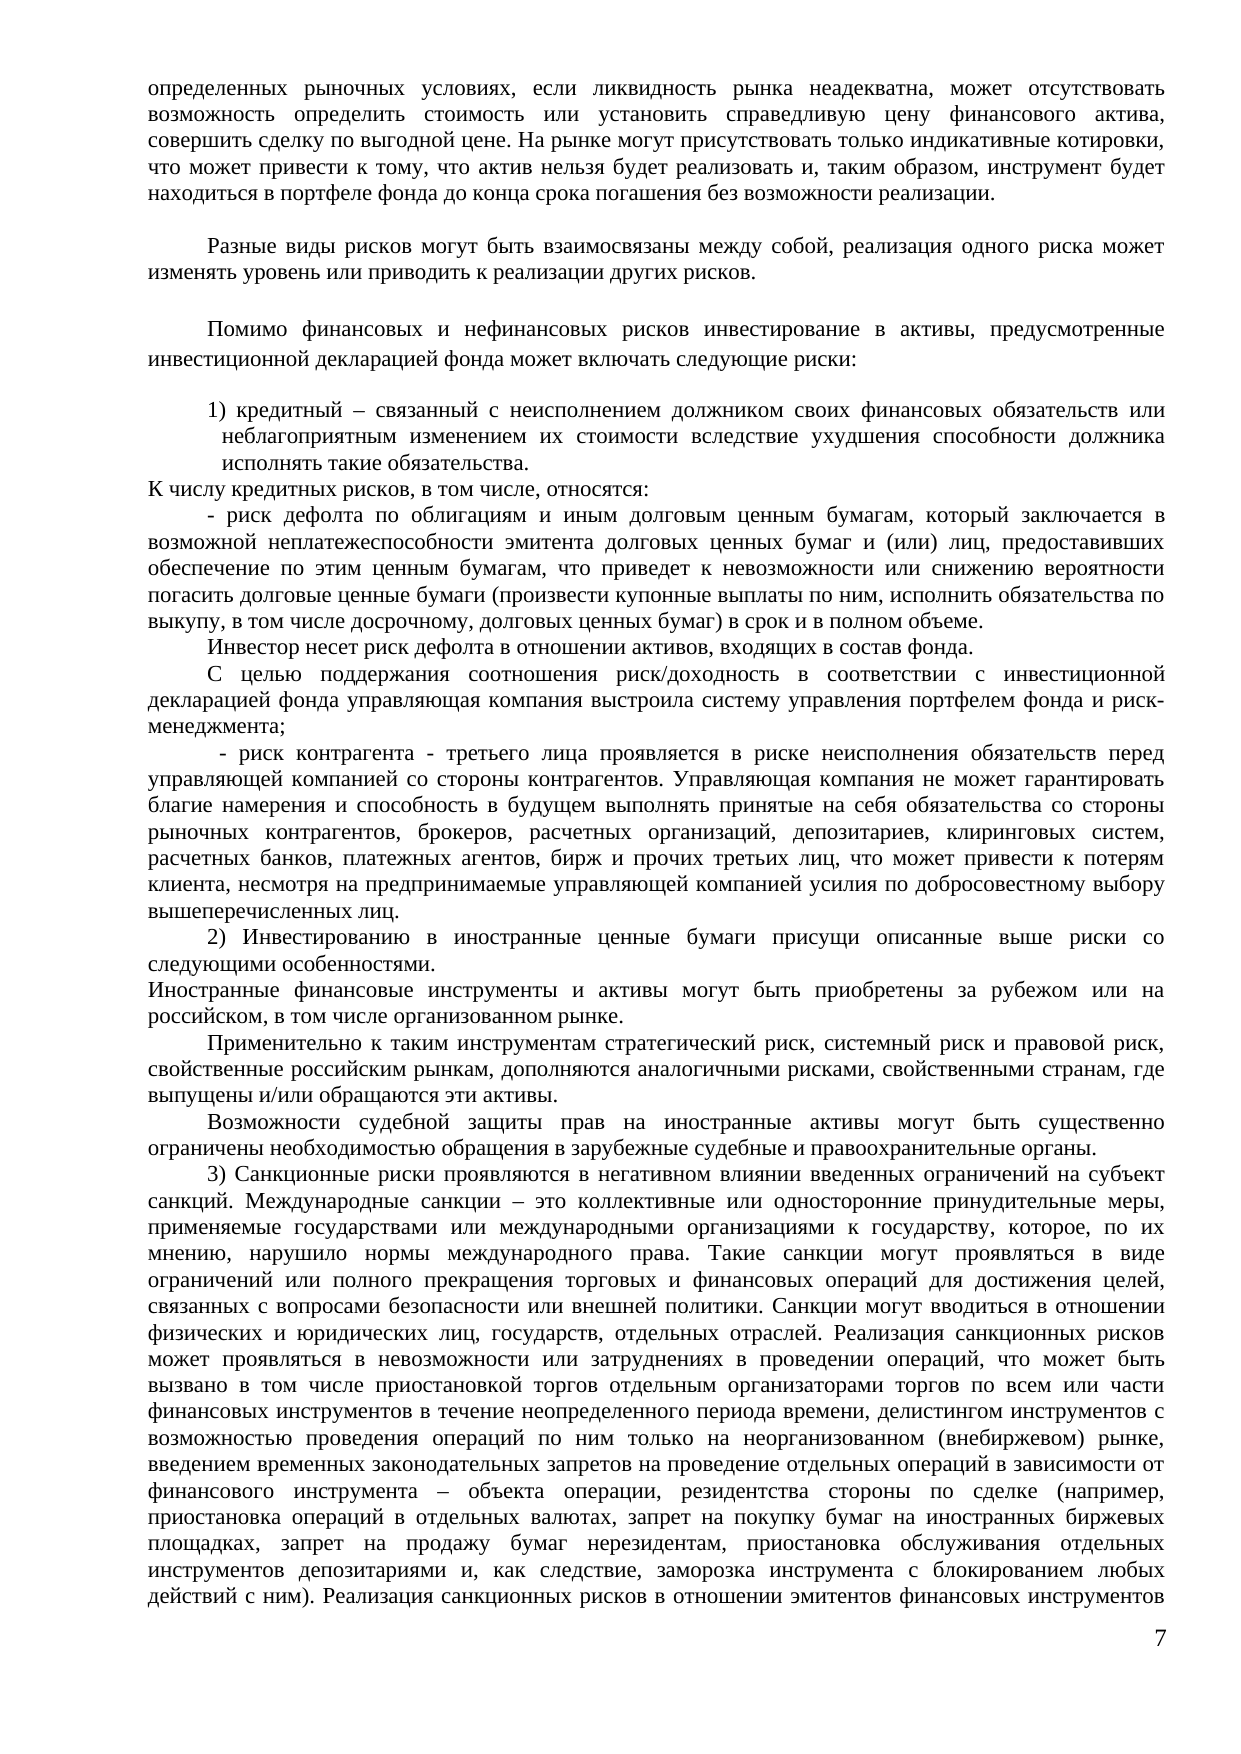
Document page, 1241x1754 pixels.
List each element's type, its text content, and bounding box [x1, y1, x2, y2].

text 2) Инвестированию в иностранные ценные бумаги присущи описанные выше риски со следующими особенностями. [148, 923, 1167, 976]
text К числу кредитных рисков, в том числе, относятся: [148, 475, 1167, 502]
text - риск контрагента - третьего лица проявляется в риске неисполнения обязательств перед управляющей компанией со стороны контрагентов. Управляющая компания не может гарантировать благие намерения и способность в будущем выполнять принятые на себя обязательства со стороны рыночных контрагентов, брокеров, расчетных организаций, депозитариев, клиринговых систем, расчетных банков, платежных агентов, бирж и прочих третьих лиц, что может привести к потерям клиента, несмотря на предпринимаемые управляющей компанией усилия по добросовестному выбору вышеперечисленных лиц. [148, 739, 1167, 923]
text Помимо финансовых и нефинансовых рисков инвестирование в активы, предусмотренные инвестиционной декларацией фонда может включать следующие риски: [148, 315, 1167, 371]
text Применительно к таким инструментам стратегический риск, системный риск и правовой риск, свойственные российским рынкам, дополняются аналогичными рисками, свойственными странам, где выпущены и/или обращаются эти активы. [148, 1029, 1167, 1108]
text - риск дефолта по облигациям и иным долговым ценным бумагам, который заключается в возможной неплатежеспособности эмитента долговых ценных бумаг и (или) лиц, предоставивших обеспечение по этим ценным бумагам, что приведет к невозможности или снижению вероятности погасить долговые ценные бумаги (произвести купонные выплаты по ним, исполнить обязательства по выкупу, в том числе досрочному, долговых ценных бумаг) в срок и в полном объеме. [148, 502, 1167, 633]
list кредитный – связанный с неисполнением должником своих финансовых обязательств или неблагоприятным изменением их стоимости вследствие ухудшения способности должника исполнять такие обязательства. [207, 396, 1167, 475]
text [148, 74, 1167, 206]
text Инвестор несет риск дефолта в отношении активов, входящих в состав фонда. [148, 633, 1167, 660]
text С целью поддержания соотношения риск/доходность в соответствии с инвестиционной декларацией фонда управляющая компания выстроила систему управления портфелем фонда и риск-менеджмента; [148, 660, 1167, 739]
text Разные виды рисков могут быть взаимосвязаны между собой, реализация одного риска может изменять уровень или приводить к реализации других рисков. [148, 232, 1167, 285]
text Возможности судебной защиты прав на иностранные активы могут быть существенно ограничены необходимостью обращения в зарубежные судебные и правоохранительные органы. [148, 1108, 1167, 1160]
text Иностранные финансовые инструменты и активы могут быть приобретены за рубежом или на российском, в том числе организованном рынке. [148, 976, 1167, 1029]
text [148, 1160, 1167, 1608]
